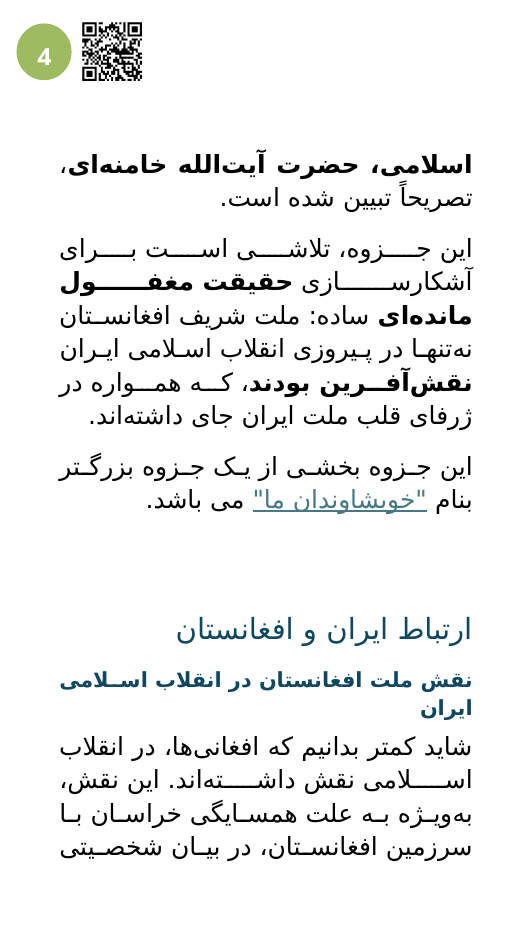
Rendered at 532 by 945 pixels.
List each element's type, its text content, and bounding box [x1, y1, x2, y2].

subtitle ارتباط ایران و افغانستان [59, 612, 472, 646]
picture [81, 21, 143, 82]
subtitle نقش ملت افغانستان در انقلاب اسلامی ایران [59, 668, 472, 720]
text این جزوه، تلاشی است برای آشکارسازی حقیقت مغفول مانده‌ای ساده: ملت شریف افغانستان نه‌تنها در پیروزی انقلاب اسلامی ایران نقش‌آفرین بودند، که همواره در ژرفای قلب ملت ایران جای داشته‌اند. [59, 234, 472, 431]
text این جزوه بخشی از یک جزوه بزرگتر بنام "خویشاوندان ما" می باشد. [59, 452, 472, 514]
